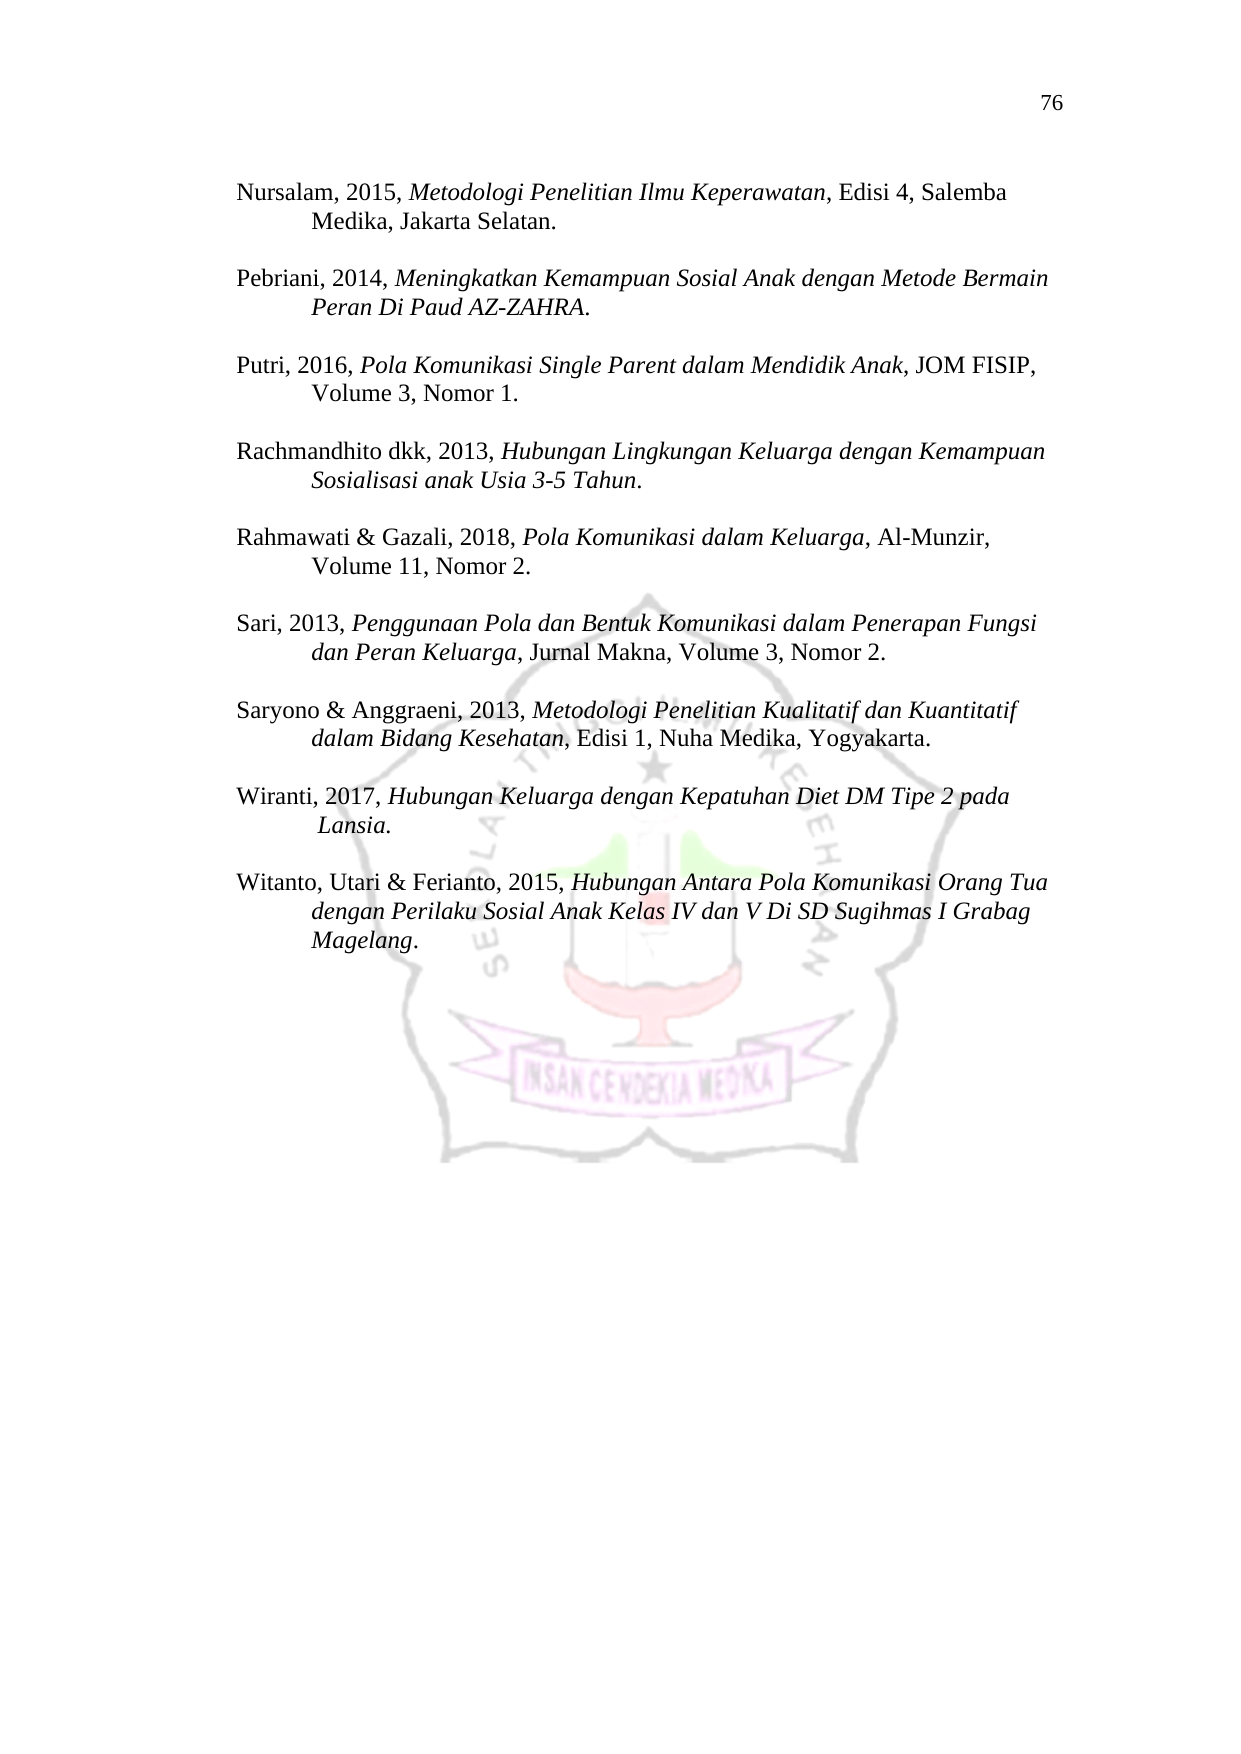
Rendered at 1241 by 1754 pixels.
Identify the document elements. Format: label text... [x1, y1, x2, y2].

text Witanto, Utari & Ferianto, 2015, Hubungan Antara Pola Komunikasi Orang Tua [236, 867, 1063, 896]
text Rahmawati & Gazali, 2018, Pola Komunikasi dalam Keluarga, Al-Munzir, [236, 522, 1063, 551]
text Pebriani, 2014, Meningkatkan Kemampuan Sosial Anak dengan Metode Bermain [236, 263, 1063, 292]
text Rachmandhito dkk, 2013, Hubungan Lingkungan Keluarga dengan Kemampuan [236, 436, 1063, 465]
text Medika, Jakarta Selatan. [311, 206, 1063, 235]
text dan Peran Keluarga, Jurnal Makna, Volume 3, Nomor 2. [236, 637, 1063, 666]
text Wiranti, 2017, Hubungan Keluarga dengan Kepatuhan Diet DM Tipe 2 pada [236, 781, 1063, 810]
text Volume 3, Nomor 1. [236, 378, 1063, 407]
text dengan Perilaku Sosial Anak Kelas IV dan V Di SD Sugihmas I Grabag [236, 896, 1063, 925]
text Nursalam, 2015, Metodologi Penelitian Ilmu Keperawatan, Edisi 4, Salemba [236, 177, 1063, 206]
text Lansia. [236, 810, 1063, 838]
text dalam Bidang Kesehatan, Edisi 1, Nuha Medika, Yogyakarta. [236, 723, 1063, 752]
text Volume 11, Nomor 2. [236, 551, 1063, 580]
text Sari, 2013, Penggunaan Pola dan Bentuk Komunikasi dalam Penerapan Fungsi [236, 608, 1063, 637]
text Sosialisasi anak Usia 3-5 Tahun. [236, 465, 1063, 493]
text Putri, 2016, Pola Komunikasi Single Parent dalam Mendidik Anak, JOM FISIP, [236, 350, 1063, 378]
text Saryono & Anggraeni, 2013, Metodologi Penelitian Kualitatif dan Kuantitatif [236, 695, 1063, 723]
text Peran Di Paud AZ-ZAHRA. [236, 292, 1063, 321]
text Magelang. [311, 925, 1063, 953]
